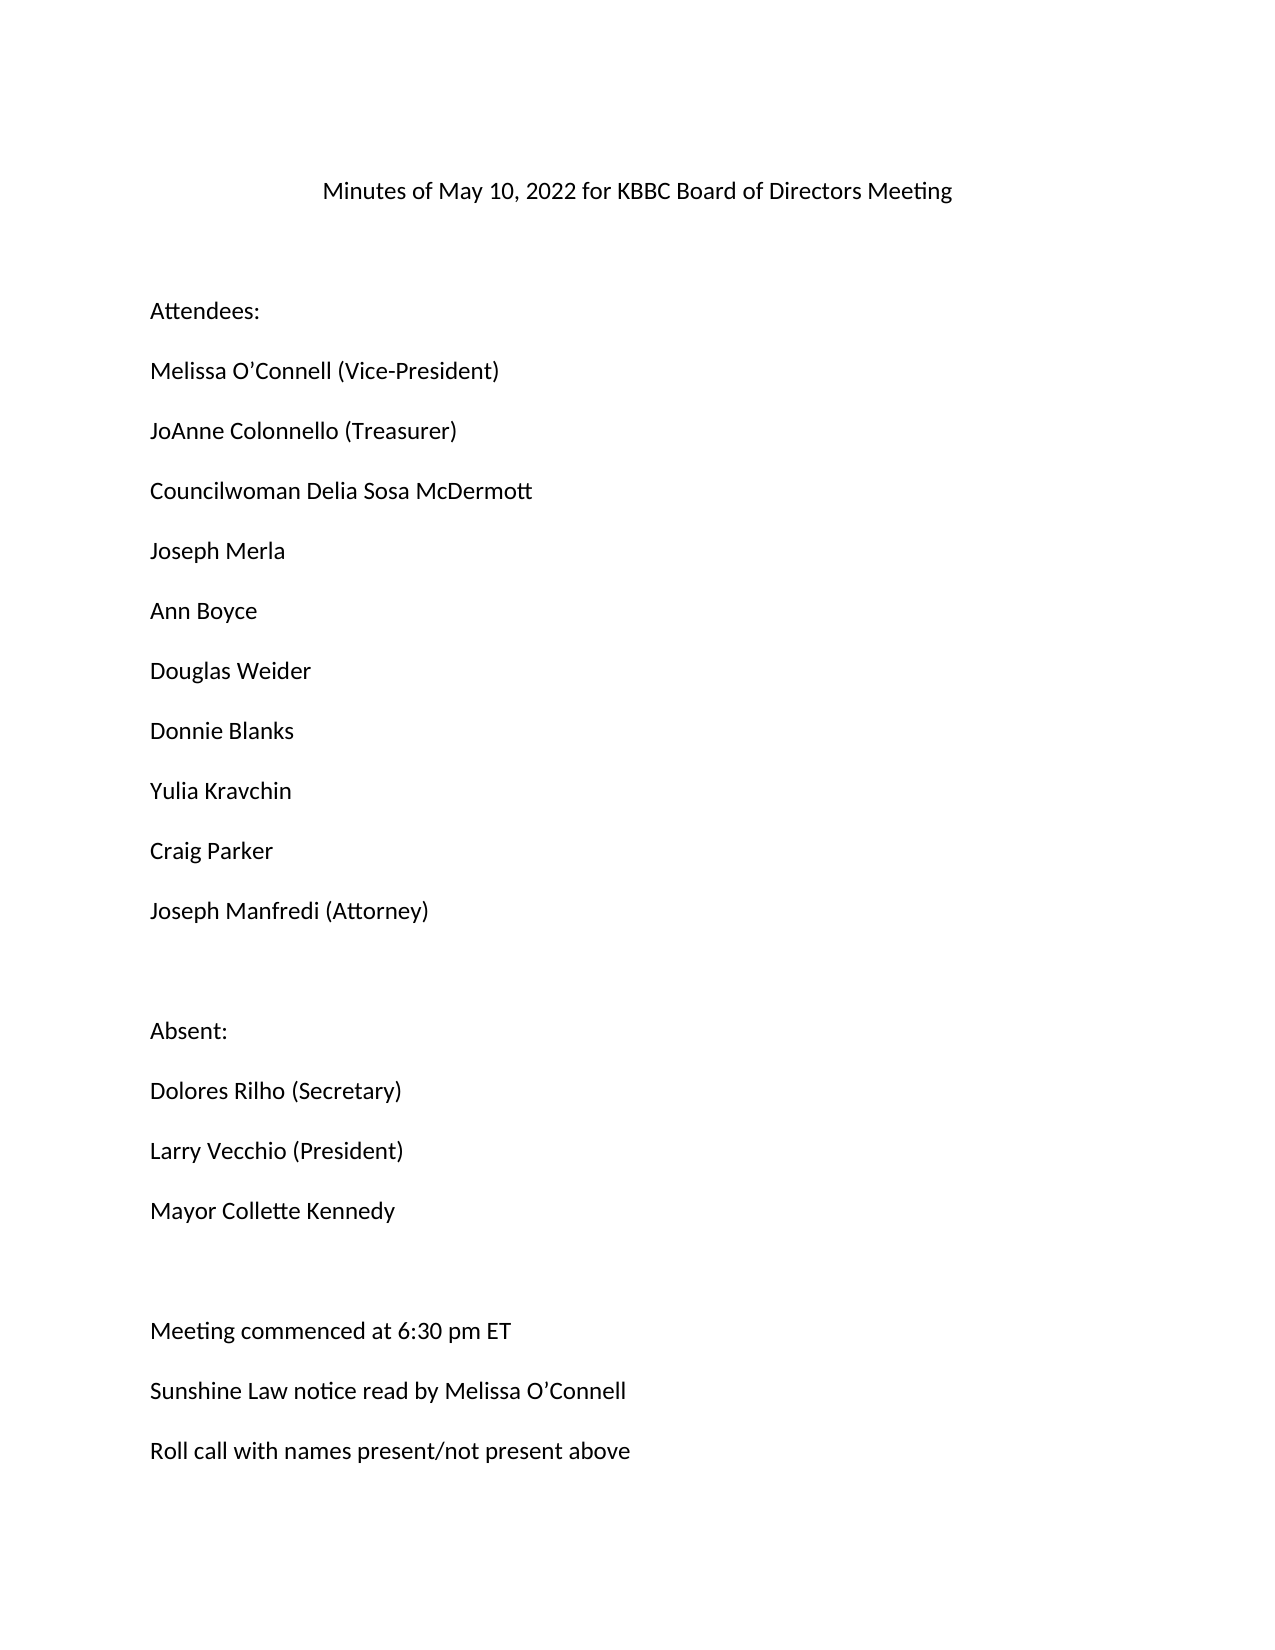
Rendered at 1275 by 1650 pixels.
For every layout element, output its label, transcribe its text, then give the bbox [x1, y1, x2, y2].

text Douglas Weider [150, 655, 1125, 686]
text Larry Vecchio (President) [150, 1135, 1125, 1166]
text Attendees: [150, 295, 1125, 326]
text Dolores Rilho (Secretary) [150, 1075, 1125, 1106]
text Roll call with names present/not present above [150, 1435, 1125, 1466]
text Donnie Blanks [150, 715, 1125, 746]
text Councilwoman Delia Sosa McDermott [150, 475, 1125, 506]
text Yulia Kravchin [150, 775, 1125, 806]
text Minutes of May 10, 2022 for KBBC Board of Directors Meeting [150, 175, 1125, 206]
text Meeting commenced at 6:30 pm ET [150, 1315, 1125, 1346]
text Absent: [150, 1015, 1125, 1046]
text Mayor Collette Kennedy [150, 1195, 1125, 1226]
text Ann Boyce [150, 595, 1125, 626]
text Melissa O’Connell (Vice-President) [150, 355, 1125, 386]
text Joseph Manfredi (Attorney) [150, 895, 1125, 926]
text Joseph Merla [150, 535, 1125, 566]
text Craig Parker [150, 835, 1125, 866]
text JoAnne Colonnello (Treasurer) [150, 415, 1125, 446]
text Sunshine Law notice read by Melissa O’Connell [150, 1375, 1125, 1406]
